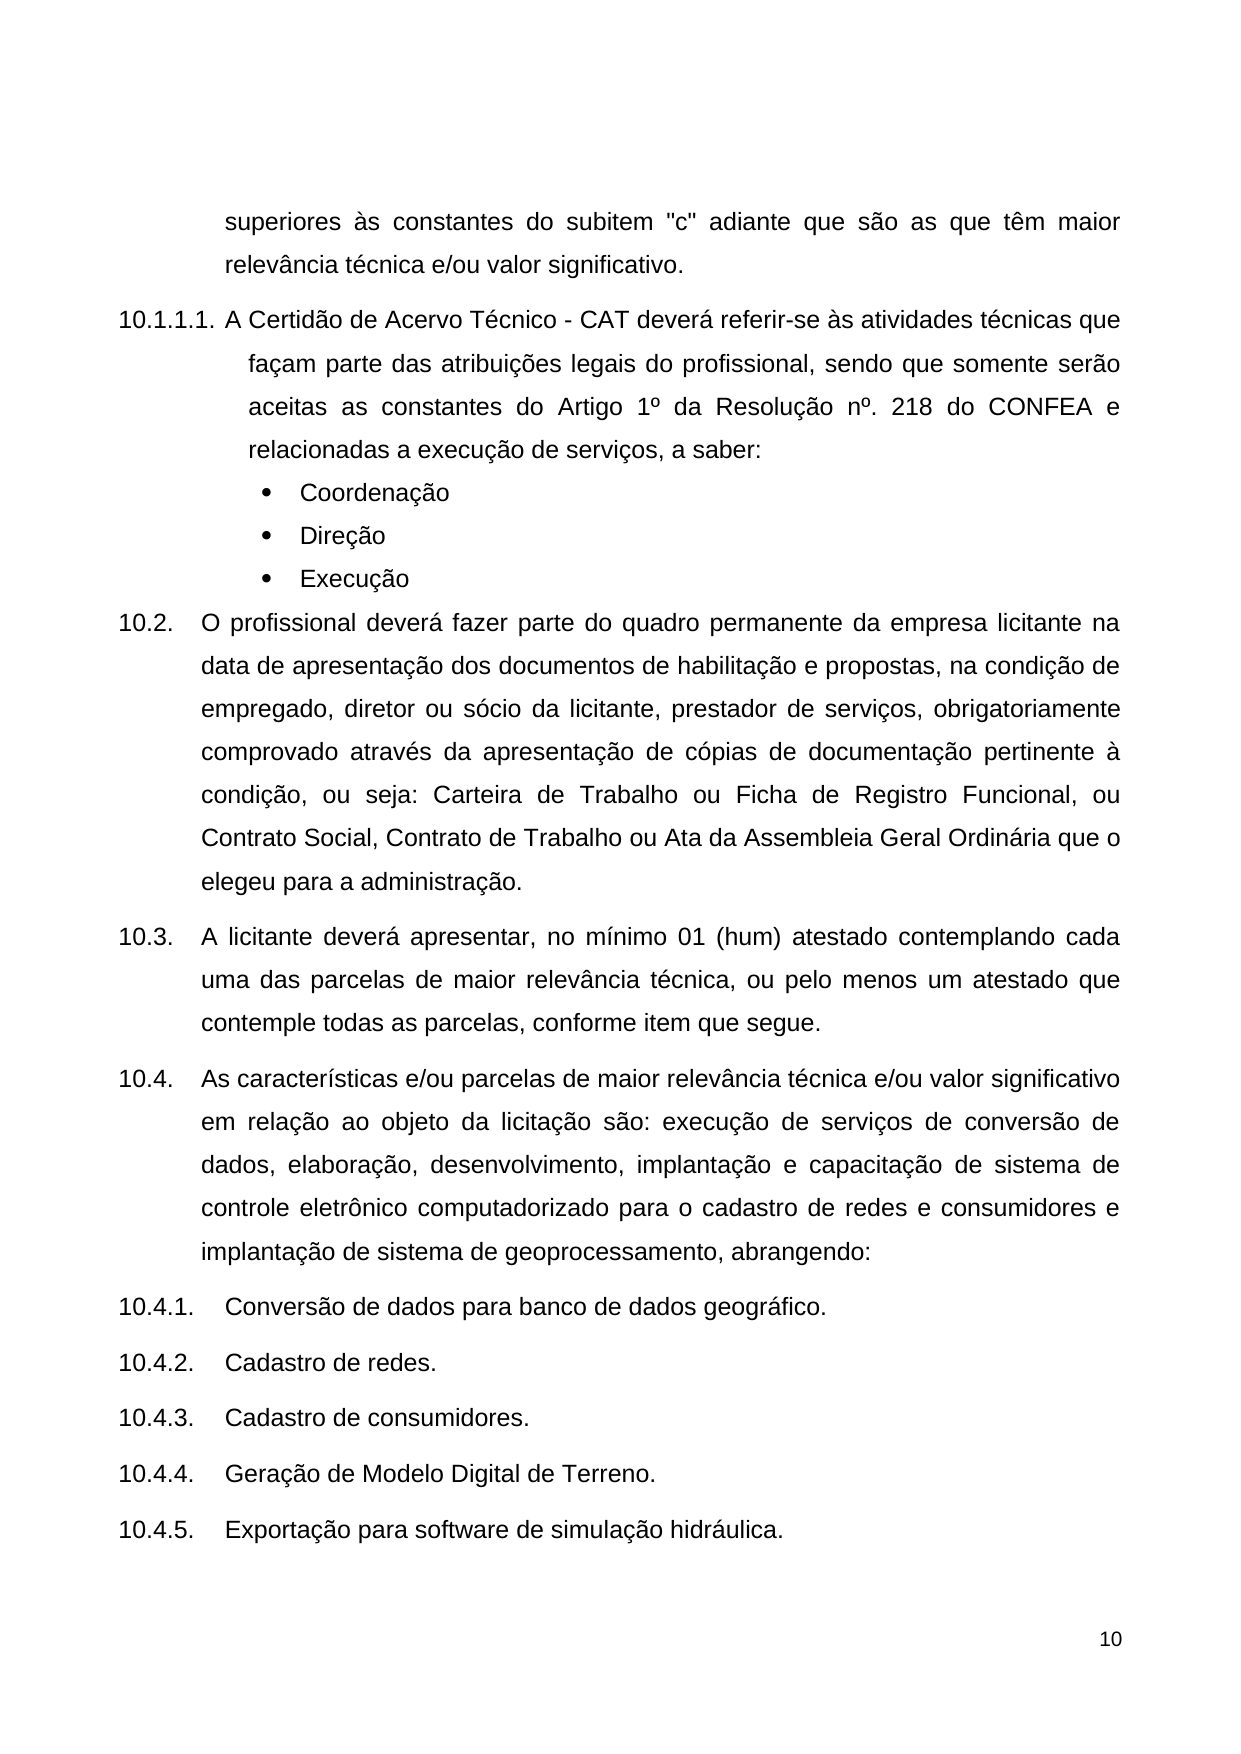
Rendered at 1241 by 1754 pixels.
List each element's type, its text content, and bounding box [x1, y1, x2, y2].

list O profissional deverá fazer parte do quadro permanente da empresa licitante na data de apresentação dos documentos de habilitação e propostas, na condição de empregado, diretor ou sócio da licitante, prestador de serviços, obrigatoriamente comprovado através da apresentação de cópias de documentação pertinente à condição, ou seja: Carteira de Trabalho ou Ficha de Registro Funcional, ou Contrato Social, Contrato de Trabalho ou Ata da Assembleia Geral Ordinária que o elegeu para a administração. [118, 608, 1122, 895]
list Direção [262, 521, 1122, 550]
list Geração de Modelo Digital de Terreno. [118, 1459, 1122, 1488]
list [118, 207, 1122, 279]
list Coordenação [262, 478, 1122, 507]
list Conversão de dados para banco de dados geográfico. [118, 1292, 1122, 1321]
list As características e/ou parcelas de maior relevância técnica e/ou valor significativo em relação ao objeto da licitação são: execução de serviços de conversão de dados, elaboração, desenvolvimento, implantação e capacitação de sistema de controle eletrônico computadorizado para o cadastro de redes e consumidores e implantação de sistema de geoprocessamento, abrangendo: [118, 1064, 1122, 1265]
list A licitante deverá apresentar, no mínimo 01 (hum) atestado contemplando cada uma das parcelas de maior relevância técnica, ou pelo menos um atestado que contemple todas as parcelas, conforme item que segue. [118, 922, 1122, 1037]
list Cadastro de consumidores. [118, 1403, 1122, 1432]
list Cadastro de redes. [118, 1348, 1122, 1376]
list Exportação para software de simulação hidráulica. [118, 1514, 1122, 1543]
list Execução [262, 564, 1122, 593]
list A Certidão de Acervo Técnico - CAT deverá referir-se às atividades técnicas que façam parte das atribuições legais do profissional, sendo que somente serão aceitas as constantes do Artigo 1º da Resolução nº. 218 do CONFEA e relacionadas a execução de serviços, a saber: [118, 306, 1122, 464]
